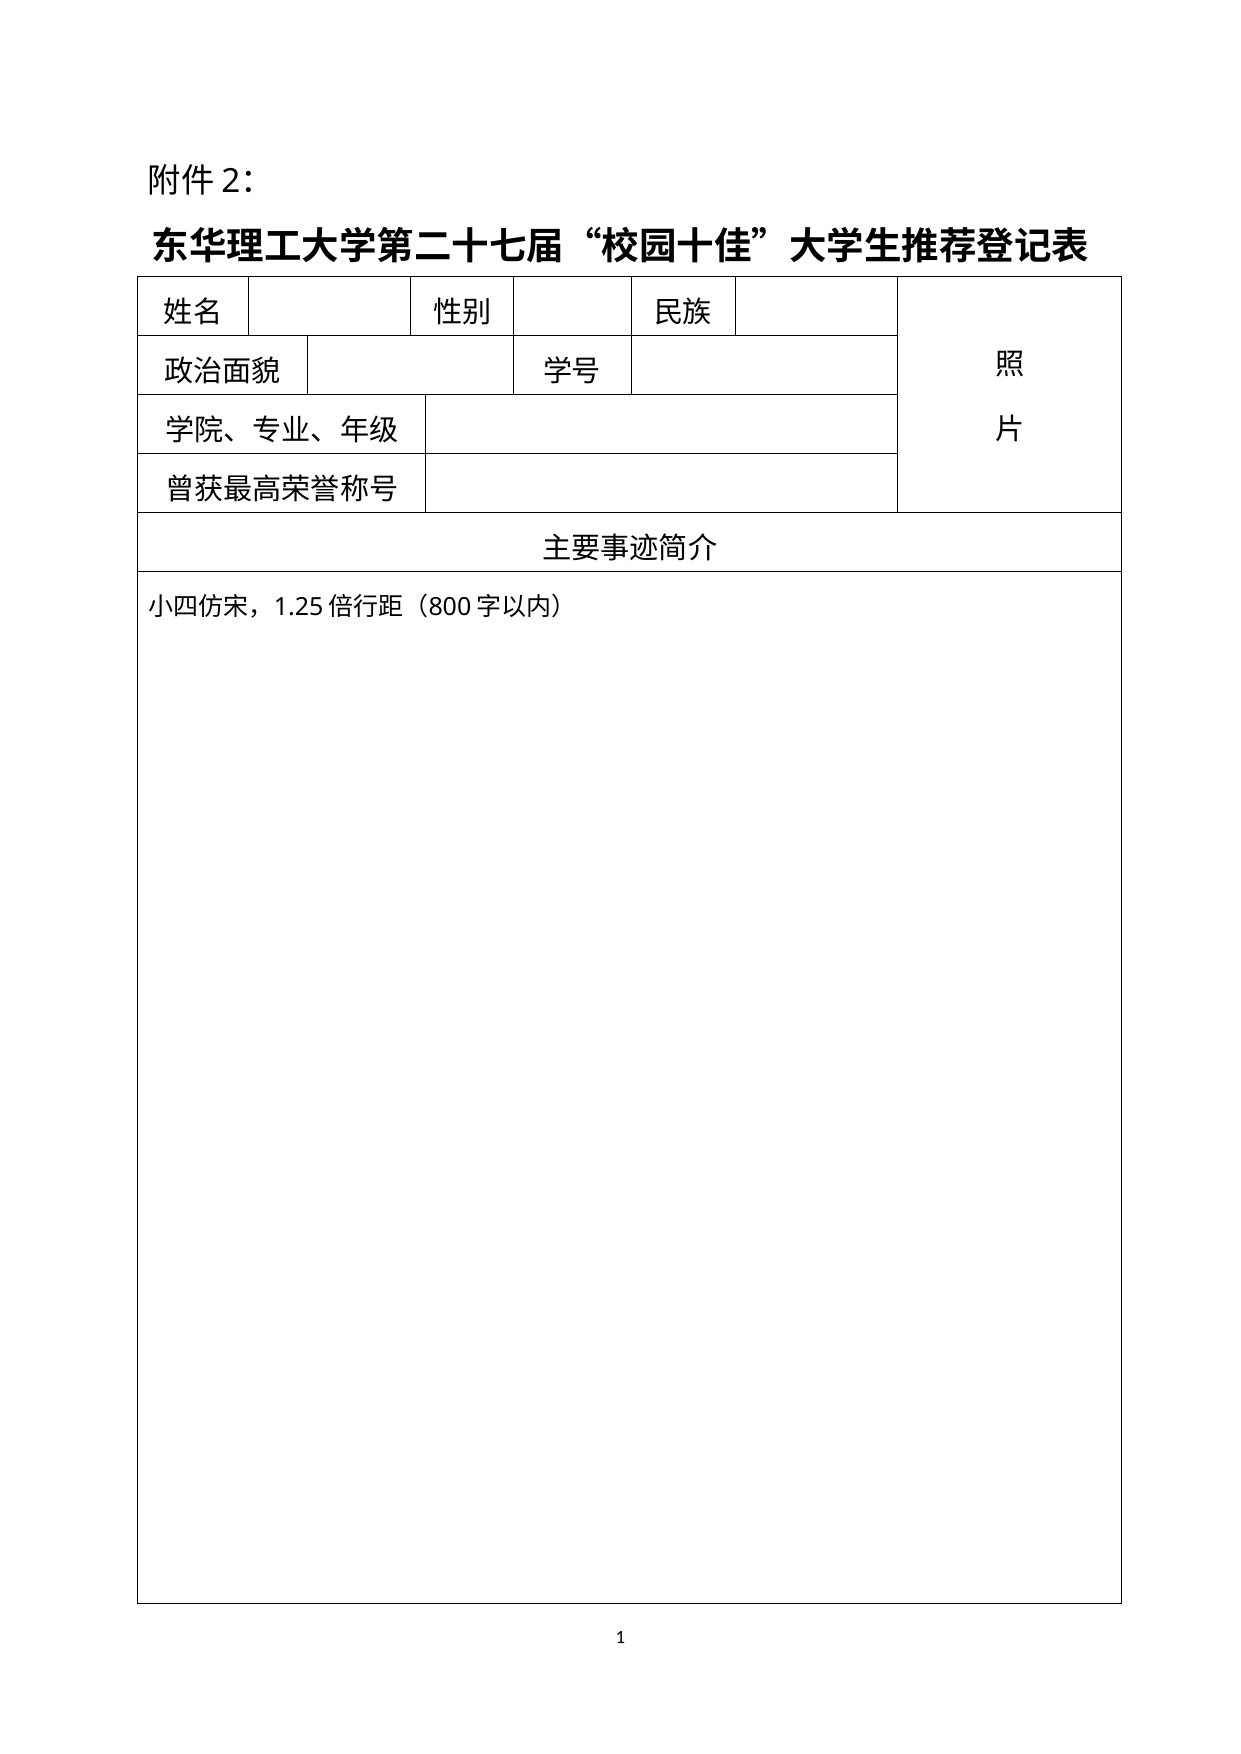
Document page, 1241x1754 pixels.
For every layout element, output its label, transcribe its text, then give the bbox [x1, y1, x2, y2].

table_cell 小四仿宋，1.25倍行距（800字以内） [138, 572, 1121, 1603]
table_cell [426, 395, 897, 453]
table_header [249, 277, 410, 335]
table_cell 曾获最高荣誉称号 [138, 454, 425, 512]
table_header [514, 277, 631, 335]
table_header 照 片 [898, 277, 1121, 512]
table_cell [426, 454, 897, 512]
table_cell 主要事迹简介 [138, 513, 1121, 571]
table_header 民族 [632, 277, 735, 335]
table_cell [632, 336, 897, 394]
table_cell 政治面貌 [138, 336, 307, 394]
table_cell 学号 [514, 336, 631, 394]
text 附件2： [148, 146, 1093, 211]
text 东华理工大学第二十七届“校园十佳”大学生推荐登记表 [148, 211, 1093, 276]
table_cell [308, 336, 513, 394]
table_cell 学院、专业、年级 [138, 395, 425, 453]
table_header 姓名 [138, 277, 248, 335]
table_header 性别 [411, 277, 513, 335]
table_header [736, 277, 897, 335]
